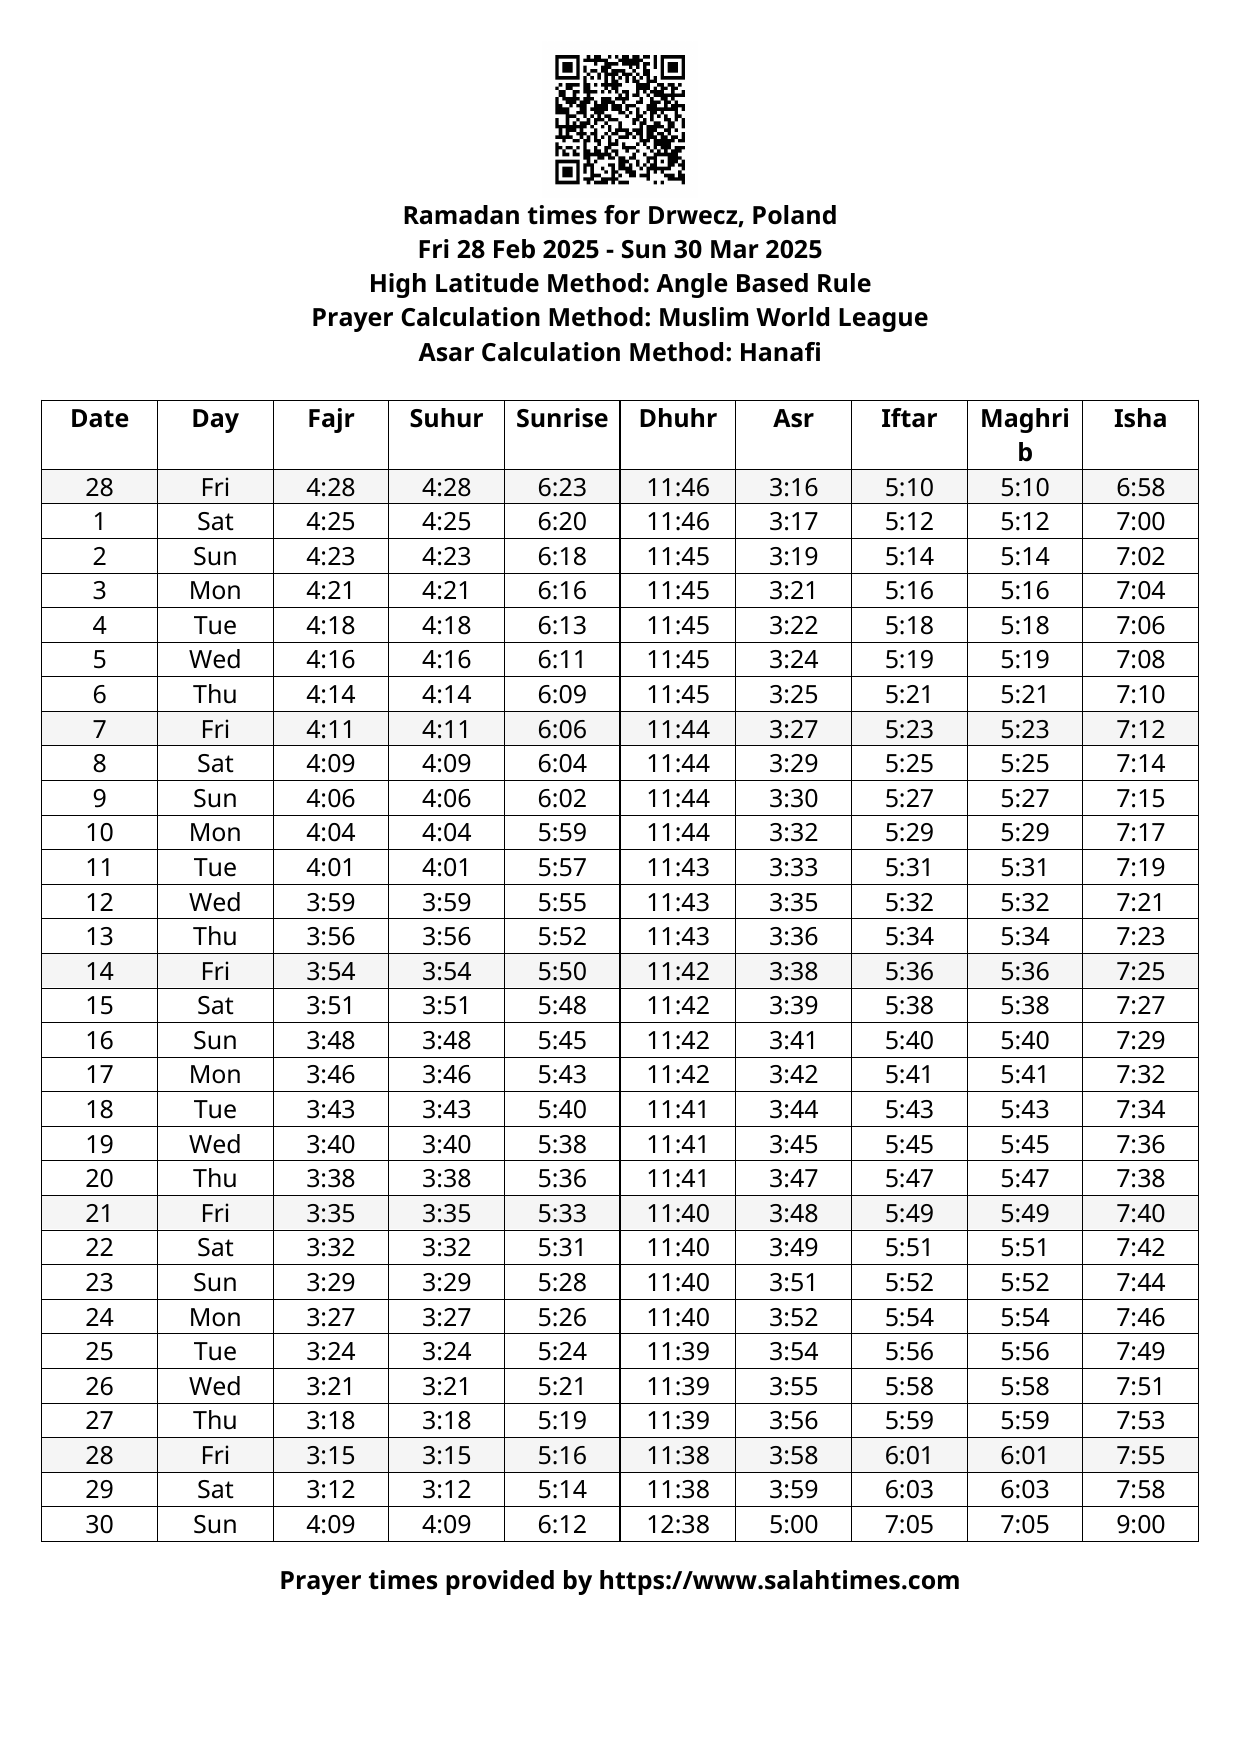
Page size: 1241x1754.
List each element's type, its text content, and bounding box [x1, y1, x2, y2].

table_cell Sun [158, 781, 273, 814]
table_cell 11:44 [621, 781, 735, 814]
table_cell 4:16 [274, 643, 388, 676]
table_cell Sat [158, 989, 273, 1022]
table_cell 5:36 [852, 954, 967, 987]
table_cell 1 [42, 504, 157, 538]
table_cell 17 [42, 1058, 157, 1091]
table_cell 22 [42, 1231, 157, 1264]
table_cell 11:46 [621, 470, 735, 503]
table_cell 3:48 [389, 1023, 504, 1057]
table_cell 4:01 [274, 850, 388, 884]
table_cell Thu [158, 919, 273, 953]
table_cell 3:55 [736, 1369, 851, 1402]
table_cell 3:42 [736, 1058, 851, 1091]
table_cell 4:28 [389, 470, 504, 503]
table_cell 3:15 [274, 1438, 388, 1472]
table_cell Fri [158, 470, 273, 503]
table_cell 4:21 [389, 574, 504, 607]
table_cell Mon [158, 1300, 273, 1333]
table_cell 7:21 [1083, 885, 1198, 918]
table_cell Mon [158, 1058, 273, 1091]
table_cell 5:43 [852, 1092, 967, 1126]
table_cell 5:45 [505, 1023, 619, 1057]
table_cell 6 [42, 677, 157, 711]
table_cell 5:29 [968, 816, 1082, 849]
table_cell 3:38 [389, 1161, 504, 1195]
table_cell 5:32 [968, 885, 1082, 918]
table_cell 3:35 [389, 1196, 504, 1229]
table_cell 6:18 [505, 539, 619, 572]
table_cell 7:44 [1083, 1265, 1198, 1299]
table_cell 5:28 [505, 1265, 619, 1299]
table_cell Wed [158, 1369, 273, 1402]
table_header Fajr [274, 401, 388, 469]
table_cell 11:39 [621, 1369, 735, 1402]
table_cell 3:18 [274, 1404, 388, 1437]
table_cell 6:01 [968, 1438, 1082, 1472]
table_cell 5:56 [852, 1334, 967, 1368]
table_cell 11:44 [621, 746, 735, 780]
table_cell 5:52 [505, 919, 619, 953]
table_cell 5:40 [505, 1092, 619, 1126]
table_cell 11:41 [621, 1161, 735, 1195]
table_cell 5:59 [505, 816, 619, 849]
table_cell 7:14 [1083, 746, 1198, 780]
table_cell 30 [42, 1507, 157, 1541]
table_cell 11:40 [621, 1300, 735, 1333]
table_cell 11:45 [621, 539, 735, 572]
table_cell 11:45 [621, 643, 735, 676]
table_header Dhuhr [621, 401, 735, 469]
table_cell Sun [158, 1265, 273, 1299]
table_cell 16 [42, 1023, 157, 1057]
table_cell 5:51 [852, 1231, 967, 1264]
table_cell Sat [158, 504, 273, 538]
table_cell 3:32 [736, 816, 851, 849]
table_cell 28 [42, 1438, 157, 1472]
table_cell 9 [42, 781, 157, 814]
table_cell 5:27 [852, 781, 967, 814]
table_cell 3:35 [274, 1196, 388, 1229]
table_cell 11:45 [621, 608, 735, 642]
table_cell 3:54 [274, 954, 388, 987]
table_cell 3:29 [389, 1265, 504, 1299]
table_cell 7:02 [1083, 539, 1198, 572]
table_header Maghrib [968, 401, 1082, 469]
table_cell 5:27 [968, 781, 1082, 814]
table_cell 4:01 [389, 850, 504, 884]
table_cell Thu [158, 1404, 273, 1437]
table_cell 2 [42, 539, 157, 572]
table_header Isha [1083, 401, 1198, 469]
table_cell 7:51 [1083, 1369, 1198, 1402]
text Ramadan times for Drwecz, Poland [42, 198, 1198, 232]
table_cell 6:09 [505, 677, 619, 711]
table_cell 6:02 [505, 781, 619, 814]
table_cell 11:44 [621, 712, 735, 745]
table_cell 11:38 [621, 1473, 735, 1506]
table_cell 27 [42, 1404, 157, 1437]
table_cell 3:56 [389, 919, 504, 953]
table_cell Thu [158, 1161, 273, 1195]
table_cell 11:43 [621, 850, 735, 884]
table_cell 4:09 [389, 1507, 504, 1541]
table_cell 5:50 [505, 954, 619, 987]
table_cell Fri [158, 1196, 273, 1229]
table_header Date [42, 401, 157, 469]
table_cell 5:38 [852, 989, 967, 1022]
table_cell 19 [42, 1127, 157, 1160]
table_cell 3:16 [736, 470, 851, 503]
table_cell 3:27 [274, 1300, 388, 1333]
table_cell 3:56 [274, 919, 388, 953]
table_cell 24 [42, 1300, 157, 1333]
table_cell 20 [42, 1161, 157, 1195]
table_cell 3:43 [389, 1092, 504, 1126]
table_cell 5:32 [852, 885, 967, 918]
table_cell 5:16 [852, 574, 967, 607]
table_cell 3:18 [389, 1404, 504, 1437]
table_cell 5:18 [968, 608, 1082, 642]
table_cell 29 [42, 1473, 157, 1506]
text Prayer times provided by https://www.salahtimes.com [42, 1563, 1198, 1597]
table_cell 23 [42, 1265, 157, 1299]
table_cell Sun [158, 1507, 273, 1541]
table_cell 3:51 [274, 989, 388, 1022]
table_cell 7:00 [1083, 504, 1198, 538]
table_cell 3:51 [389, 989, 504, 1022]
table_cell Sun [158, 539, 273, 572]
table_cell 4:16 [389, 643, 504, 676]
table_cell 5:45 [852, 1127, 967, 1160]
table_cell 5:21 [968, 677, 1082, 711]
table_cell 11:44 [621, 816, 735, 849]
table_cell 6:23 [505, 470, 619, 503]
table_cell 3:52 [736, 1300, 851, 1333]
table_cell 11:39 [621, 1404, 735, 1437]
table_cell 3:59 [389, 885, 504, 918]
table_cell Fri [158, 954, 273, 987]
table_cell 4:09 [274, 746, 388, 780]
table_cell 28 [42, 470, 157, 503]
table_cell 3:24 [389, 1334, 504, 1368]
table_cell 3:15 [389, 1438, 504, 1472]
table_cell 4:14 [389, 677, 504, 711]
table_cell 5:25 [968, 746, 1082, 780]
table_cell 11:41 [621, 1092, 735, 1126]
table_cell 3:29 [736, 746, 851, 780]
table_cell 5:29 [852, 816, 967, 849]
table_cell Mon [158, 574, 273, 607]
table_header Suhur [389, 401, 504, 469]
table_cell 11:42 [621, 989, 735, 1022]
table_cell 7:42 [1083, 1231, 1198, 1264]
table_cell 3:29 [274, 1265, 388, 1299]
table_cell 7:38 [1083, 1161, 1198, 1195]
table_cell 11 [42, 850, 157, 884]
table_cell 3:27 [736, 712, 851, 745]
table_cell 11:43 [621, 885, 735, 918]
table_cell 11:42 [621, 954, 735, 987]
table_cell 4:25 [274, 504, 388, 538]
text High Latitude Method: Angle Based Rule [42, 266, 1198, 300]
table_cell 4:11 [389, 712, 504, 745]
table_cell 5:59 [968, 1404, 1082, 1437]
table_cell 4:04 [274, 816, 388, 849]
table_cell 7:10 [1083, 677, 1198, 711]
table_cell 4:23 [389, 539, 504, 572]
table_cell 4:25 [389, 504, 504, 538]
table_cell 5:21 [852, 677, 967, 711]
table_cell 7:17 [1083, 816, 1198, 849]
table_cell 7:55 [1083, 1438, 1198, 1472]
table_header Iftar [852, 401, 967, 469]
table_cell 3:21 [274, 1369, 388, 1402]
table_cell 5:40 [968, 1023, 1082, 1057]
table_cell 5:58 [852, 1369, 967, 1402]
table_cell Wed [158, 643, 273, 676]
table_cell 7:08 [1083, 643, 1198, 676]
table_cell 5:00 [736, 1507, 851, 1541]
table_cell 3:43 [274, 1092, 388, 1126]
table_cell 5:49 [852, 1196, 967, 1229]
table_cell 3:32 [274, 1231, 388, 1264]
table_cell 5:14 [968, 539, 1082, 572]
table_cell 3:47 [736, 1161, 851, 1195]
table_cell 3:56 [736, 1404, 851, 1437]
table_cell 3:38 [736, 954, 851, 987]
table_cell 5:56 [968, 1334, 1082, 1368]
table_cell 4:06 [389, 781, 504, 814]
table_cell 15 [42, 989, 157, 1022]
table_cell 3:59 [736, 1473, 851, 1506]
table_cell 5:40 [852, 1023, 967, 1057]
table_cell 5:38 [968, 989, 1082, 1022]
table_header Sunrise [505, 401, 619, 469]
table_cell 4:18 [274, 608, 388, 642]
table_cell 5:14 [852, 539, 967, 572]
table_cell 3:51 [736, 1265, 851, 1299]
text Prayer Calculation Method: Muslim World League [42, 300, 1198, 334]
table_cell Tue [158, 850, 273, 884]
table_header Asr [736, 401, 851, 469]
table_cell 4:09 [274, 1507, 388, 1541]
table_cell 6:13 [505, 608, 619, 642]
table_cell 3:46 [274, 1058, 388, 1091]
table_cell Sun [158, 1023, 273, 1057]
table_cell 6:11 [505, 643, 619, 676]
table_cell 11:45 [621, 677, 735, 711]
table_cell 3:24 [736, 643, 851, 676]
table_cell 7:49 [1083, 1334, 1198, 1368]
table_cell 3:38 [274, 1161, 388, 1195]
table_cell 7:19 [1083, 850, 1198, 884]
table_cell 11:41 [621, 1127, 735, 1160]
table_cell 7:53 [1083, 1404, 1198, 1437]
table_cell Fri [158, 712, 273, 745]
table_cell 5:10 [968, 470, 1082, 503]
table_cell 3:27 [389, 1300, 504, 1333]
table_cell 5:14 [505, 1473, 619, 1506]
table_cell 4:23 [274, 539, 388, 572]
table_cell 5:31 [505, 1231, 619, 1264]
table_cell 5:26 [505, 1300, 619, 1333]
table_cell 6:03 [852, 1473, 967, 1506]
table_cell 6:06 [505, 712, 619, 745]
table_cell 5 [42, 643, 157, 676]
table_cell 5:12 [968, 504, 1082, 538]
table_cell 4:21 [274, 574, 388, 607]
table_cell 3:40 [389, 1127, 504, 1160]
text Asar Calculation Method: Hanafi [42, 334, 1198, 368]
table_cell 7:32 [1083, 1058, 1198, 1091]
table_cell 5:31 [968, 850, 1082, 884]
table_cell 5:55 [505, 885, 619, 918]
table_cell Tue [158, 1334, 273, 1368]
table_cell 11:45 [621, 574, 735, 607]
table_cell 11:40 [621, 1196, 735, 1229]
table_cell 5:54 [852, 1300, 967, 1333]
table_cell 7:58 [1083, 1473, 1198, 1506]
table_cell 4:06 [274, 781, 388, 814]
table_cell 3 [42, 574, 157, 607]
table_cell Tue [158, 608, 273, 642]
table_cell 4:04 [389, 816, 504, 849]
table_cell 6:58 [1083, 470, 1198, 503]
table_cell 3:45 [736, 1127, 851, 1160]
table_cell 11:40 [621, 1231, 735, 1264]
table_cell 5:19 [505, 1404, 619, 1437]
table_cell 3:36 [736, 919, 851, 953]
table_cell 3:32 [389, 1231, 504, 1264]
table_cell 5:57 [505, 850, 619, 884]
table_cell 5:59 [852, 1404, 967, 1437]
table_cell 5:33 [505, 1196, 619, 1229]
table_cell 6:12 [505, 1507, 619, 1541]
table_cell Tue [158, 1092, 273, 1126]
table_cell 11:38 [621, 1438, 735, 1472]
table_cell 5:31 [852, 850, 967, 884]
table_cell 5:43 [505, 1058, 619, 1091]
table_cell 25 [42, 1334, 157, 1368]
table_cell 3:58 [736, 1438, 851, 1472]
table_cell 6:16 [505, 574, 619, 607]
table_cell 5:47 [852, 1161, 967, 1195]
table_cell 5:16 [505, 1438, 619, 1472]
table_cell 3:54 [736, 1334, 851, 1368]
table_cell Fri [158, 1438, 273, 1472]
table_cell Wed [158, 1127, 273, 1160]
table_cell 14 [42, 954, 157, 987]
table_cell Sat [158, 1473, 273, 1506]
table_cell Wed [158, 885, 273, 918]
table_cell 11:46 [621, 504, 735, 538]
table_cell Mon [158, 816, 273, 849]
table_cell 5:19 [852, 643, 967, 676]
table_cell 5:25 [852, 746, 967, 780]
table_cell 4:14 [274, 677, 388, 711]
table_cell 5:49 [968, 1196, 1082, 1229]
table_cell 7:25 [1083, 954, 1198, 987]
table_cell 3:30 [736, 781, 851, 814]
table_cell 3:40 [274, 1127, 388, 1160]
table_cell 7:04 [1083, 574, 1198, 607]
table_cell 5:24 [505, 1334, 619, 1368]
table_cell 12 [42, 885, 157, 918]
table_cell 3:46 [389, 1058, 504, 1091]
table_cell 3:48 [274, 1023, 388, 1057]
table_cell 13 [42, 919, 157, 953]
table_cell Thu [158, 677, 273, 711]
table_cell 21 [42, 1196, 157, 1229]
table_cell 10 [42, 816, 157, 849]
table_cell 11:42 [621, 1058, 735, 1091]
table_cell Sat [158, 1231, 273, 1264]
picture [542, 41, 699, 198]
table_cell 3:49 [736, 1231, 851, 1264]
table_cell 7:36 [1083, 1127, 1198, 1160]
table_cell 3:54 [389, 954, 504, 987]
table_cell 5:52 [852, 1265, 967, 1299]
table_cell 7:15 [1083, 781, 1198, 814]
table_cell 7:46 [1083, 1300, 1198, 1333]
table_cell 5:54 [968, 1300, 1082, 1333]
table_cell 3:39 [736, 989, 851, 1022]
table_cell 5:34 [852, 919, 967, 953]
table_cell 11:42 [621, 1023, 735, 1057]
table_cell 4:28 [274, 470, 388, 503]
table_cell 3:48 [736, 1196, 851, 1229]
table_cell 3:24 [274, 1334, 388, 1368]
table_cell 5:16 [968, 574, 1082, 607]
table_cell 3:21 [736, 574, 851, 607]
table_cell 7:12 [1083, 712, 1198, 745]
table_cell 5:36 [505, 1161, 619, 1195]
table_cell 3:41 [736, 1023, 851, 1057]
table_cell 26 [42, 1369, 157, 1402]
table_cell 8 [42, 746, 157, 780]
text Fri 28 Feb 2025 - Sun 30 Mar 2025 [42, 232, 1198, 266]
table_cell 5:19 [968, 643, 1082, 676]
table_cell 5:51 [968, 1231, 1082, 1264]
table_cell 11:40 [621, 1265, 735, 1299]
table_cell 3:21 [389, 1369, 504, 1402]
table_cell 4 [42, 608, 157, 642]
table_cell 5:41 [968, 1058, 1082, 1091]
table_cell 5:38 [505, 1127, 619, 1160]
table_cell 5:45 [968, 1127, 1082, 1160]
table_cell 3:35 [736, 885, 851, 918]
table_cell 4:09 [389, 746, 504, 780]
table_cell 7:29 [1083, 1023, 1198, 1057]
table_cell 3:22 [736, 608, 851, 642]
table_cell 6:03 [968, 1473, 1082, 1506]
table_cell 7:40 [1083, 1196, 1198, 1229]
table_cell 3:44 [736, 1092, 851, 1126]
table_cell 5:36 [968, 954, 1082, 987]
table_cell 7:05 [968, 1507, 1082, 1541]
table_cell 3:12 [274, 1473, 388, 1506]
table_cell 5:34 [968, 919, 1082, 953]
table_cell 11:39 [621, 1334, 735, 1368]
table_cell 5:47 [968, 1161, 1082, 1195]
table_cell 5:18 [852, 608, 967, 642]
table_cell 5:23 [852, 712, 967, 745]
table_cell 7 [42, 712, 157, 745]
table_cell 3:17 [736, 504, 851, 538]
table_cell 9:00 [1083, 1507, 1198, 1541]
table_cell 5:48 [505, 989, 619, 1022]
table_cell 4:18 [389, 608, 504, 642]
table_cell 4:11 [274, 712, 388, 745]
table_cell 3:33 [736, 850, 851, 884]
table_cell Sat [158, 746, 273, 780]
table_cell 5:23 [968, 712, 1082, 745]
table_cell 5:58 [968, 1369, 1082, 1402]
table_cell 11:43 [621, 919, 735, 953]
table_cell 5:41 [852, 1058, 967, 1091]
table_cell 5:52 [968, 1265, 1082, 1299]
table_cell 5:12 [852, 504, 967, 538]
table_cell 6:01 [852, 1438, 967, 1472]
table_cell 3:25 [736, 677, 851, 711]
table_cell 7:34 [1083, 1092, 1198, 1126]
table_cell 7:05 [852, 1507, 967, 1541]
table_cell 3:12 [389, 1473, 504, 1506]
table_cell 6:04 [505, 746, 619, 780]
table_cell 3:19 [736, 539, 851, 572]
table_cell 5:43 [968, 1092, 1082, 1126]
table_cell 7:06 [1083, 608, 1198, 642]
table_cell 5:10 [852, 470, 967, 503]
table_cell 5:21 [505, 1369, 619, 1402]
table_cell 18 [42, 1092, 157, 1126]
table_cell 6:20 [505, 504, 619, 538]
table_header Day [158, 401, 273, 469]
table_cell 7:27 [1083, 989, 1198, 1022]
table_cell 12:38 [621, 1507, 735, 1541]
table_cell 7:23 [1083, 919, 1198, 953]
table_cell 3:59 [274, 885, 388, 918]
